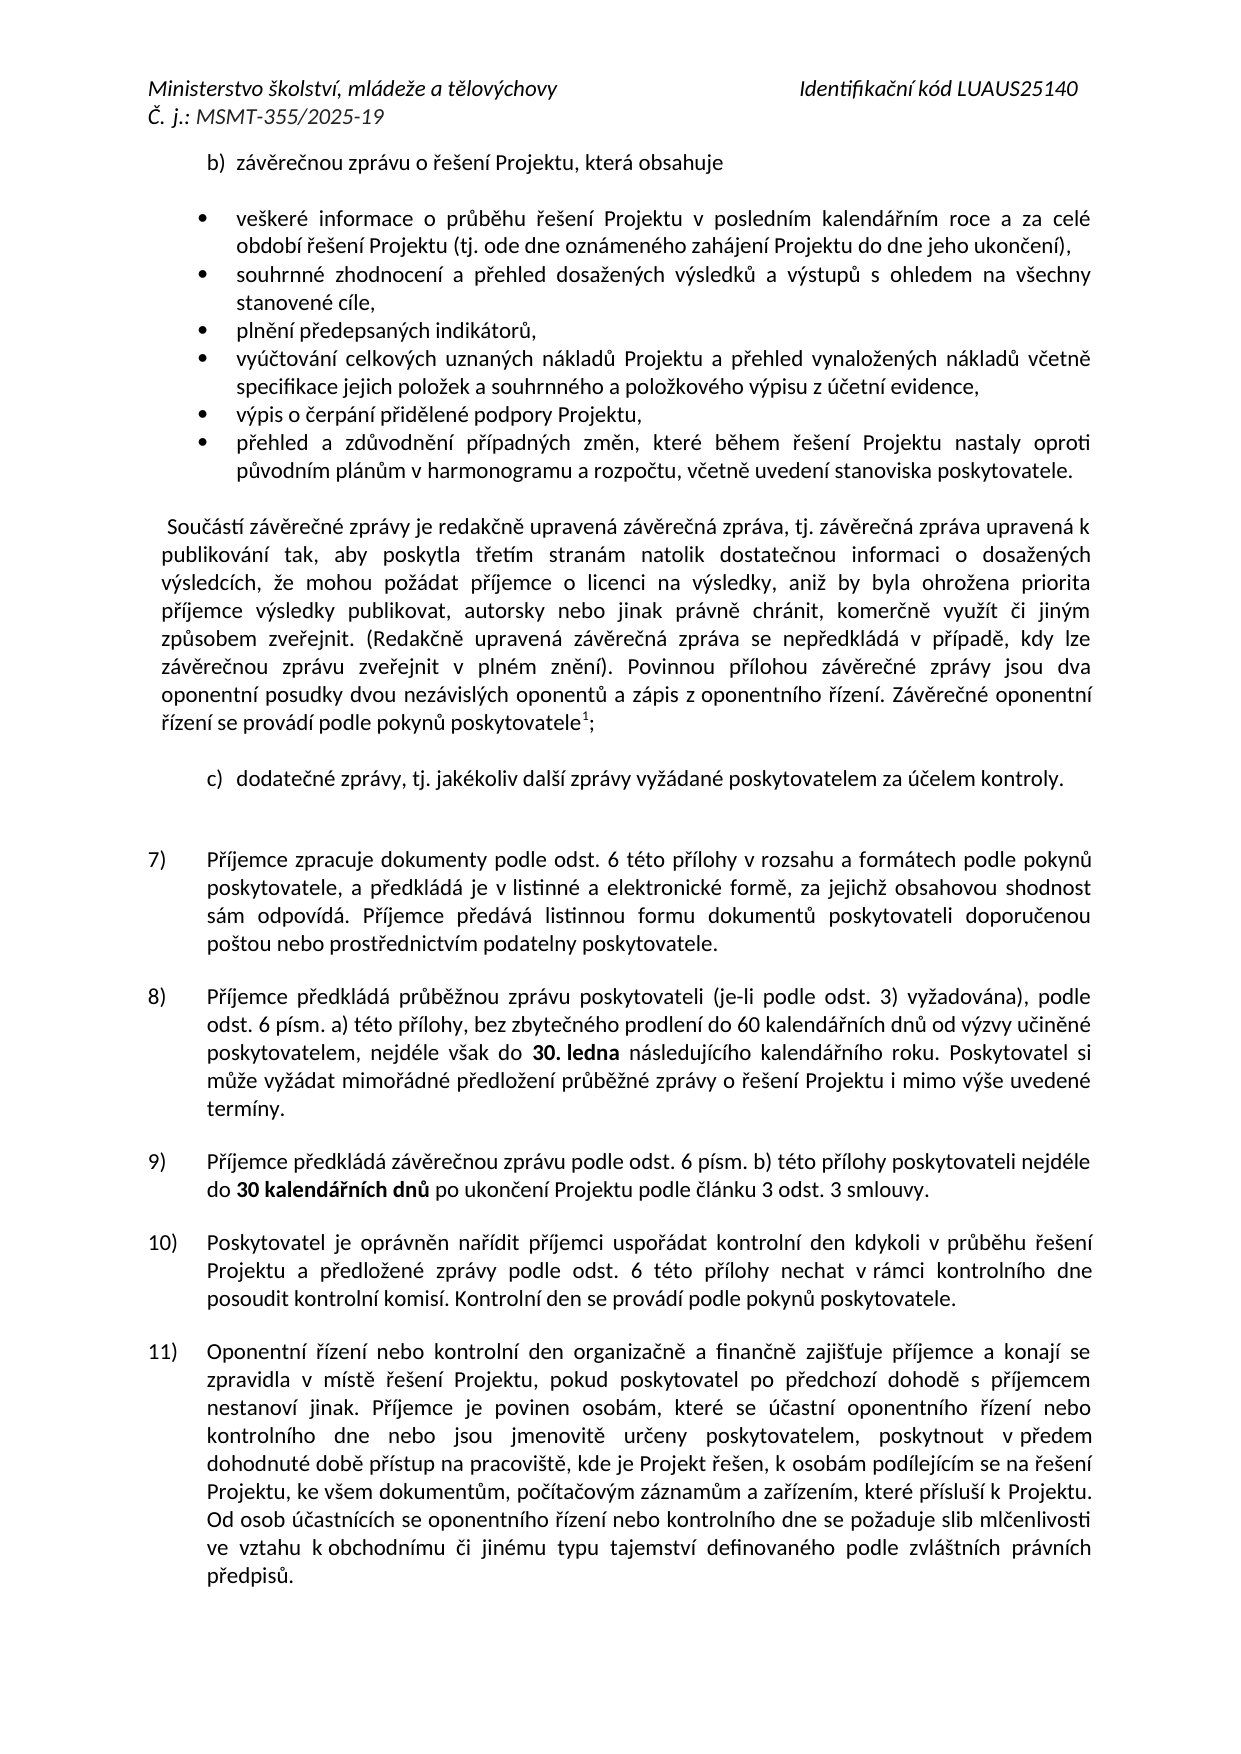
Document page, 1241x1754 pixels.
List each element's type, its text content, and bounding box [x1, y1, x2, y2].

list plnění předepsaných indikátorů, [199, 316, 1093, 344]
list Poskytovatel je oprávněn nařídit příjemci uspořádat kontrolní den kdykoli v průběhu řešení Projektu a předložené zprávy podle odst. 6 této přílohy nechat v rámci kontrolního dne posoudit kontrolní komisí. Kontrolní den se provádí podle pokynů poskytovatele. [148, 1228, 1093, 1312]
list Příjemce předkládá průběžnou zprávu poskytovateli (je-li podle odst. 3) vyžadována), podle odst. 6 písm. a) této přílohy, bez zbytečného prodlení do 60 kalendářních dnů od výzvy učiněné poskytovatelem, nejdéle však do 30. ledna následujícího kalendářního roku. Poskytovatel si může vyžádat mimořádné předložení průběžné zprávy o řešení Projektu i mimo výše uvedené termíny. [148, 982, 1093, 1122]
text Součástí závěrečné zprávy je redakčně upravená závěrečná zpráva, tj. závěrečná zpráva upravená k publikování tak, aby poskytla třetím stranám natolik dostatečnou informaci o dosažených výsledcích, že mohou požádat příjemce o licenci na výsledky, aniž by byla ohrožena priorita příjemce výsledky publikovat, autorsky nebo jinak právně chránit, komerčně využít či jiným způsobem zveřejnit. (Redakčně upravená závěrečná zpráva se nepředkládá v případě, kdy lze závěrečnou zprávu zveřejnit v plném znění). Povinnou přílohou závěrečné zprávy jsou dva oponentní posudky dvou nezávislých oponentů a zápis z oponentního řízení. Závěrečné oponentní řízení se provádí podle pokynů poskytovatele1; [161, 512, 1093, 736]
list výpis o čerpání přidělené podpory Projektu, [199, 400, 1093, 428]
list vyúčtování celkových uznaných nákladů Projektu a přehled vynaložených nákladů včetně specifikace jejich položek a souhrnného a položkového výpisu z účetní evidence, [199, 344, 1093, 400]
list Příjemce předkládá závěrečnou zprávu podle odst. 6 písm. b) této přílohy poskytovateli nejdéle do 30 kalendářních dnů po ukončení Projektu podle článku 3 odst. 3 smlouvy. [148, 1147, 1093, 1203]
list dodatečné zprávy, tj. jakékoliv další zprávy vyžádané poskytovatelem za účelem kontroly. [207, 764, 1093, 792]
list přehled a zdůvodnění případných změn, které během řešení Projektu nastaly oproti původním plánům v harmonogramu a rozpočtu, včetně uvedení stanoviska poskytovatele. [199, 428, 1093, 484]
list Příjemce zpracuje dokumenty podle odst. 6 této přílohy v rozsahu a formátech podle pokynů poskytovatele, a předkládá je v listinné a elektronické formě, za jejichž obsahovou shodnost sám odpovídá. Příjemce předává listinnou formu dokumentů poskytovateli doporučenou poštou nebo prostřednictvím podatelny poskytovatele. [148, 845, 1093, 957]
list veškeré informace o průběhu řešení Projektu v posledním kalendářním roce a za celé období řešení Projektu (tj. ode dne oznámeného zahájení Projektu do dne jeho ukončení), [199, 204, 1093, 260]
list závěrečnou zprávu o řešení Projektu, která obsahuje [207, 148, 1093, 176]
list Oponentní řízení nebo kontrolní den organizačně a finančně zajišťuje příjemce a konají se zpravidla v místě řešení Projektu, pokud poskytovatel po předchozí dohodě s příjemcem nestanoví jinak. Příjemce je povinen osobám, které se účastní oponentního řízení nebo kontrolního dne nebo jsou jmenovitě určeny poskytovatelem, poskytnout v předem dohodnuté době přístup na pracoviště, kde je Projekt řešen, k osobám podílejícím se na řešení Projektu, ke všem dokumentům, počítačovým záznamům a zařízením, které přísluší k Projektu. Od osob účastnících se oponentního řízení nebo kontrolního dne se požaduje slib mlčenlivosti ve vztahu k obchodnímu či jinému typu tajemství definovaného podle zvláštních právních předpisů. [148, 1337, 1093, 1589]
list souhrnné zhodnocení a přehled dosažených výsledků a výstupů s ohledem na všechny stanovené cíle, [199, 260, 1093, 316]
